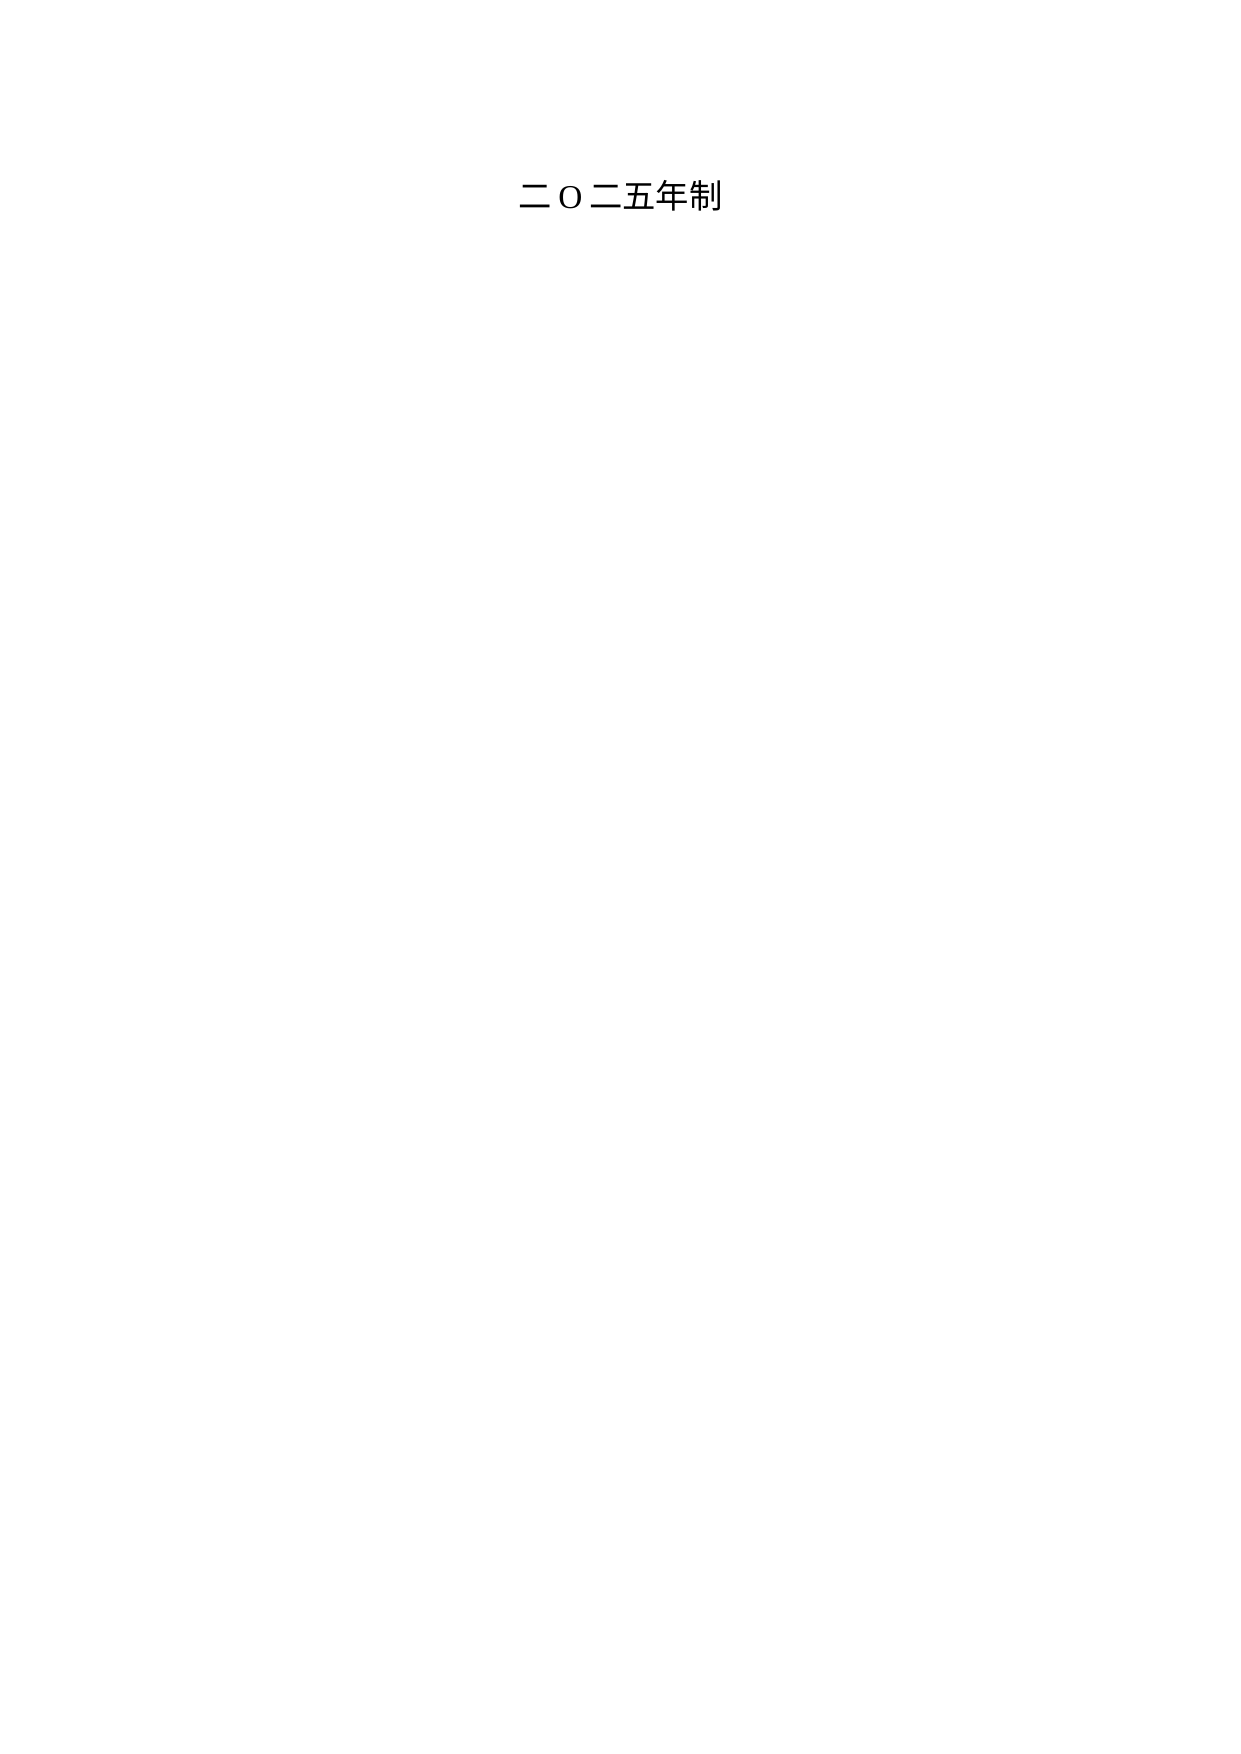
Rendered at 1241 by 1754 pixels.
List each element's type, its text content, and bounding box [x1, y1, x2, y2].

text 二O二五年制 [187, 162, 1053, 227]
